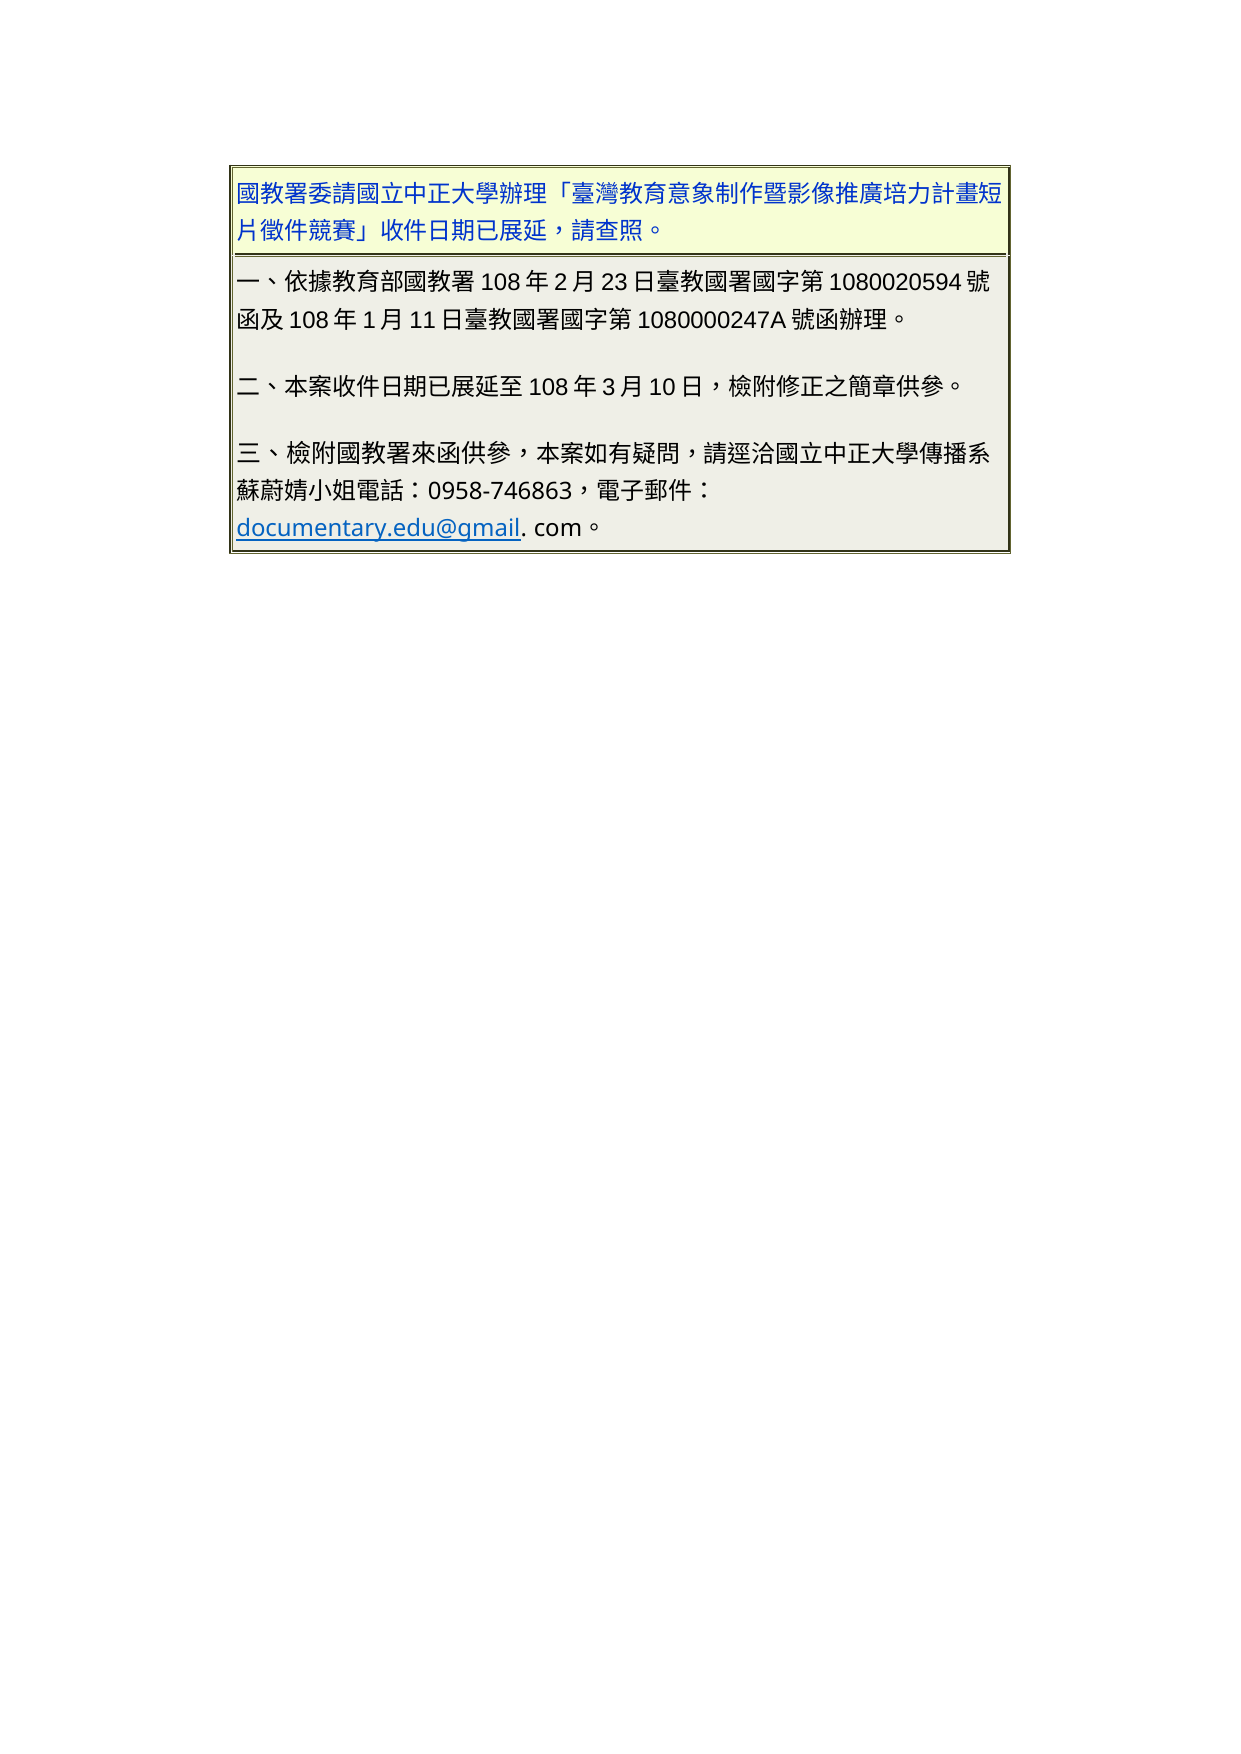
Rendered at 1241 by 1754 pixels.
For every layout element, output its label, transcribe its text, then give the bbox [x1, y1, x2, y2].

table_header 國教署委請國立中正大學辦理「臺灣教育意象制作暨影像推廣培力計畫短片徵件競賽」收件日期已展延，請查照。 [233, 168, 1008, 253]
table_cell 一、依據教育部國教署108年2月23日臺教國署國字第1080020594號函及108年1月11日臺教國署國字第1080000247A號函辦理。 二、本案收件日期已展延至108年3月10日，檢附修正之簡章供參。 三、檢附國教署來函供參，本案如有疑問，請逕洽國立中正大學傳播系蘇蔚婧小姐電話：0958-746863，電子郵件：documentary.edu@gmail. com。 [233, 253, 1009, 550]
